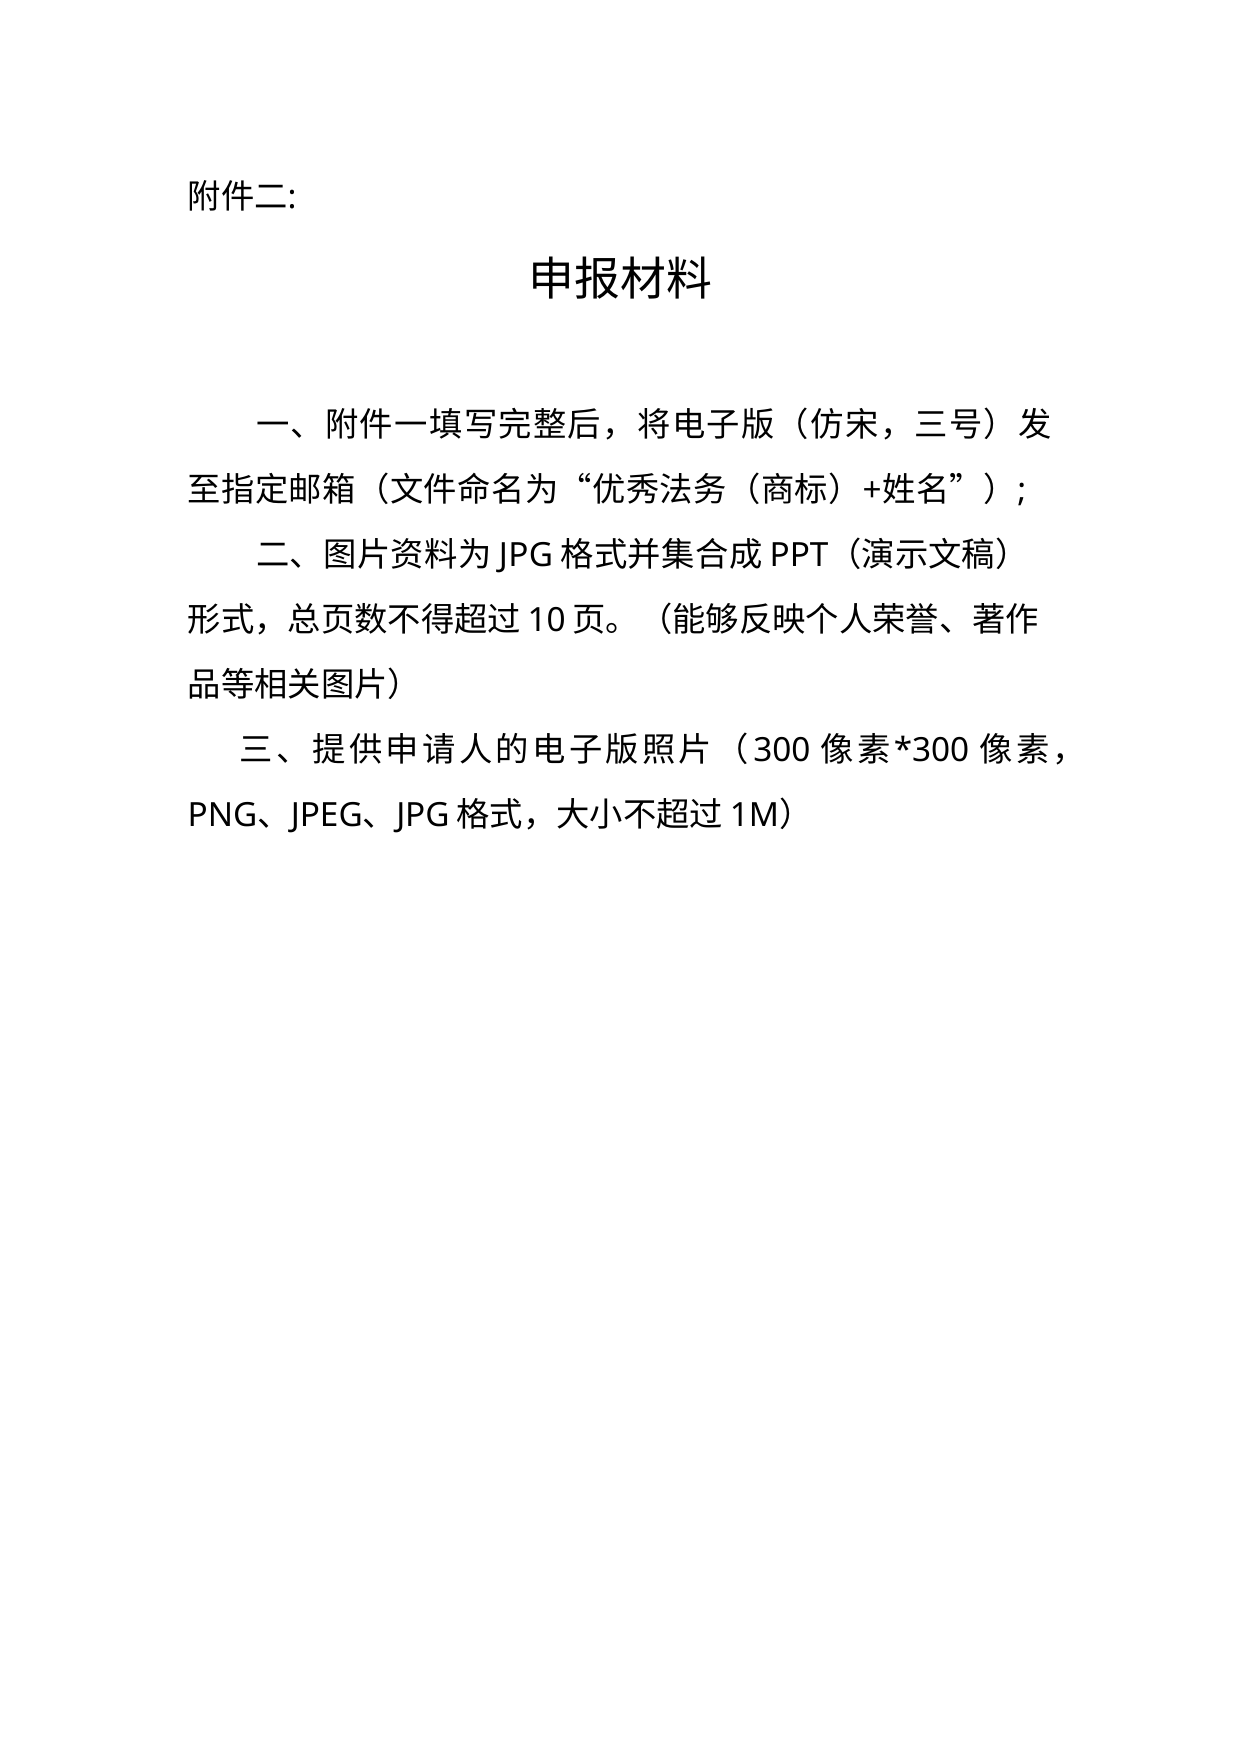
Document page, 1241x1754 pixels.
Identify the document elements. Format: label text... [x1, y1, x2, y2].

text 附件二: [187, 162, 1053, 227]
text 三、提供申请人的电子版照片（300像素*300像素，PNG、JPEG、JPG格式，大小不超过1M） [187, 714, 1053, 844]
text 二、图片资料为JPG格式并集合成PPT（演示文稿）形式，总页数不得超过10页。（能够反映个人荣誉、著作品等相关图片） [187, 519, 1053, 714]
text 一、附件一填写完整后，将电子版（仿宋，三号）发至指定邮箱（文件命名为“优秀法务（商标）+姓名”）; [187, 389, 1053, 519]
text 申报材料 [187, 227, 1053, 324]
